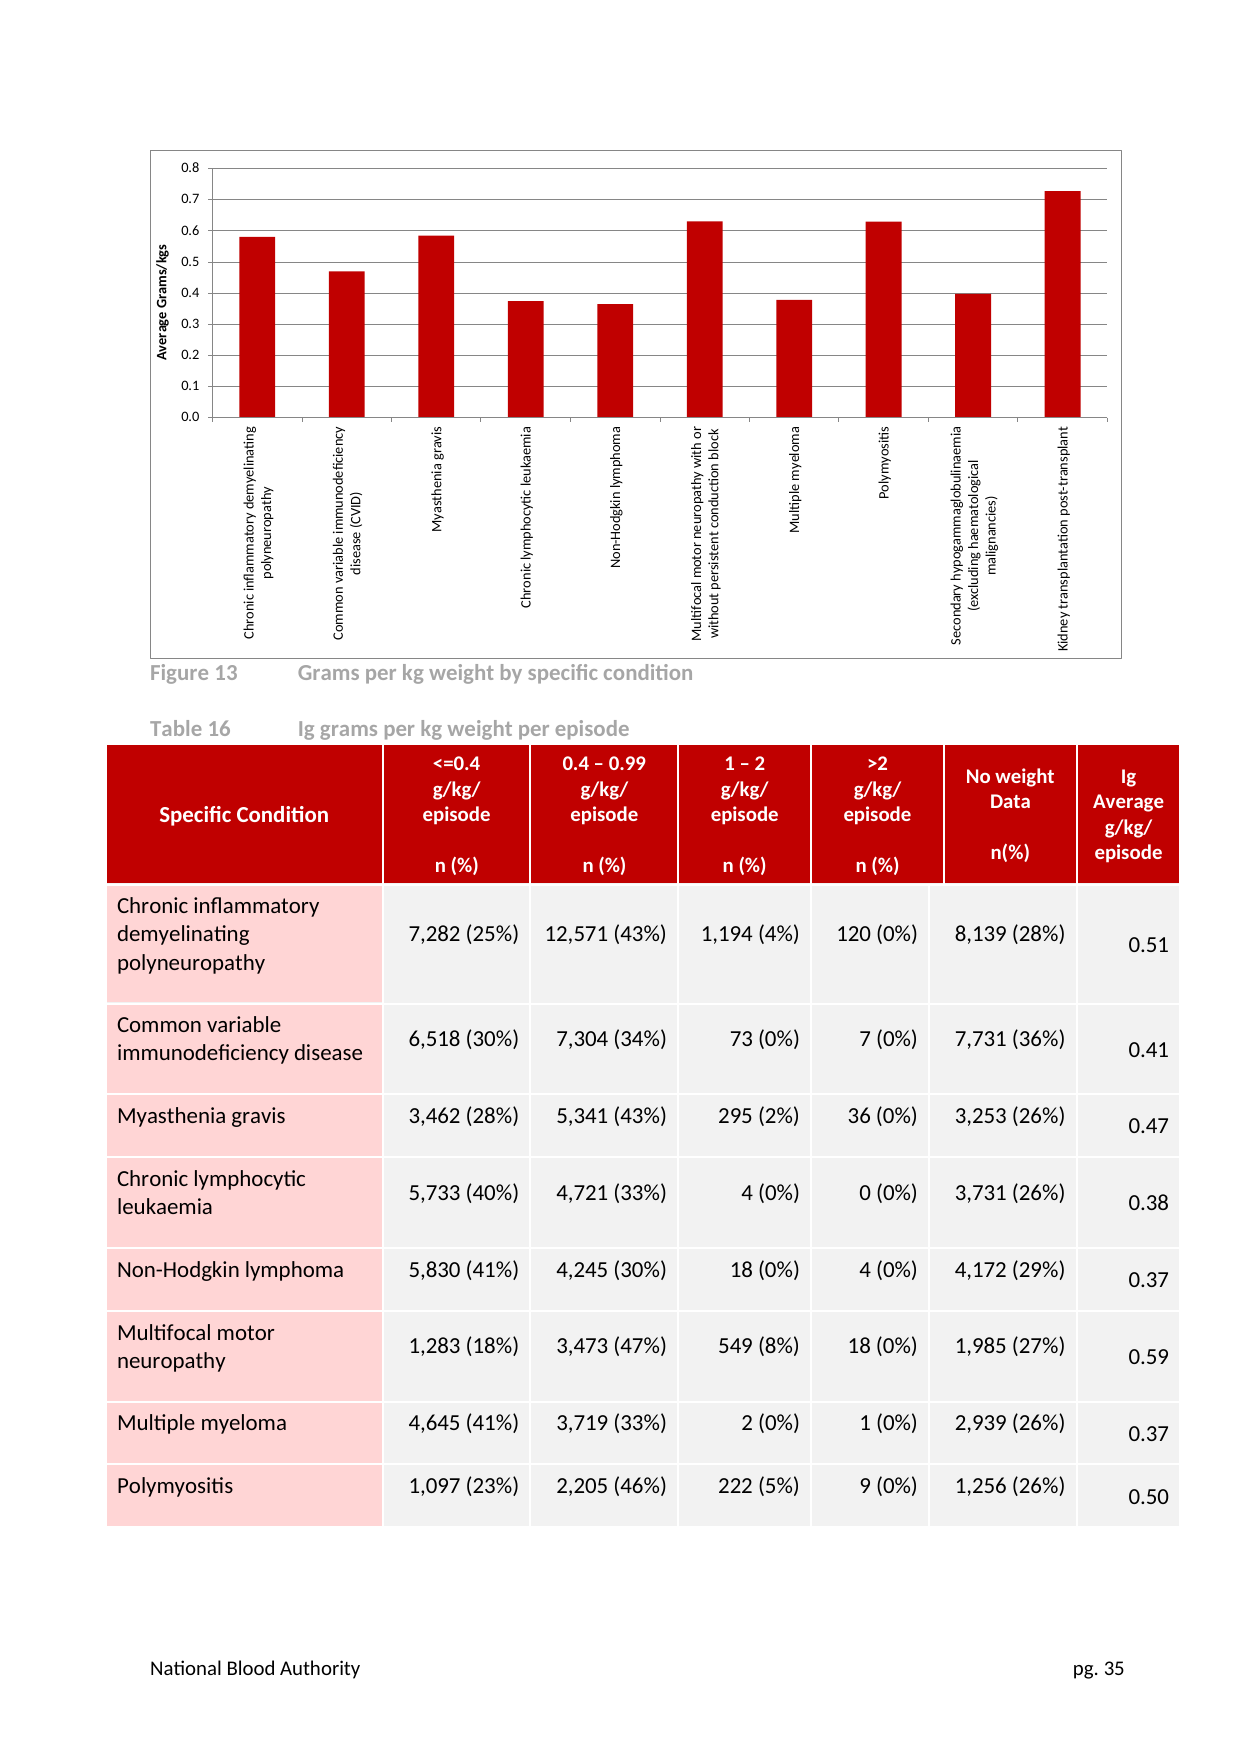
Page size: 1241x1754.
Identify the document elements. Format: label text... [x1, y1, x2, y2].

table_cell 7,731 (36%) [930, 1005, 1076, 1093]
table_cell 1 (0%) [812, 1403, 928, 1463]
table_cell 3,473 (47%) [531, 1312, 677, 1401]
table_cell 4,172 (29%) [930, 1249, 1076, 1310]
table_cell 7,282 (25%) [384, 886, 529, 1002]
table_cell 7,304 (34%) [531, 1005, 677, 1093]
text Table 16 Ig grams per kg weight per episode [150, 714, 1122, 742]
table_cell 1,985 (27%) [930, 1312, 1076, 1401]
table_cell 4 (0%) [812, 1249, 928, 1310]
table_cell 3,731 (26%) [930, 1158, 1076, 1247]
table_header Ig Average g/kg/ episode [1078, 745, 1179, 883]
table_cell 0.47 [1078, 1095, 1179, 1156]
table_cell 0.41 [1078, 1005, 1179, 1093]
table_cell 4 (0%) [679, 1158, 810, 1247]
table_cell Myasthenia gravis [107, 1095, 382, 1156]
table_cell 4,645 (41%) [384, 1403, 529, 1463]
table_header <=0.4 g/kg/ episode n (%) [384, 745, 529, 883]
table_cell 8,139 (28%) [930, 886, 1076, 1002]
table_cell Multiple myeloma [107, 1403, 382, 1463]
table_cell 5,341 (43%) [531, 1095, 677, 1156]
table_cell 0.51 [1078, 886, 1179, 1002]
table_cell 1,194 (4%) [679, 886, 810, 1002]
table_cell 9 (0%) [812, 1465, 928, 1526]
table_cell 4,245 (30%) [531, 1249, 677, 1310]
table_cell 1,256 (26%) [930, 1465, 1076, 1526]
table_cell 120 (0%) [812, 886, 928, 1002]
table_cell 295 (2%) [679, 1095, 810, 1156]
table_cell 222 (5%) [679, 1465, 810, 1526]
table_header No weight Data n(%) [945, 745, 1076, 883]
table_cell Non-Hodgkin lymphoma [107, 1249, 382, 1310]
table_cell 3,462 (28%) [384, 1095, 529, 1156]
table_cell 0.37 [1078, 1249, 1179, 1310]
table_cell 4,721 (33%) [531, 1158, 677, 1247]
table_cell Chronic inflammatory demyelinating polyneuropathy [107, 886, 382, 1002]
table_cell 1,283 (18%) [384, 1312, 529, 1401]
table_cell Common variable immunodeficiency disease [107, 1005, 382, 1093]
table_cell 1,097 (23%) [384, 1465, 529, 1526]
table_cell 0.50 [1078, 1465, 1179, 1526]
table_cell 12,571 (43%) [531, 886, 677, 1002]
table_cell 7 (0%) [812, 1005, 928, 1093]
table_header 0.4 – 0.99 g/kg/ episode n (%) [531, 745, 677, 883]
table_cell 0 (0%) [812, 1158, 928, 1247]
table_cell 18 (0%) [812, 1312, 928, 1401]
table_cell Multifocal motor neuropathy [107, 1312, 382, 1401]
table_cell 0.59 [1078, 1312, 1179, 1401]
table_cell 2 (0%) [679, 1403, 810, 1463]
table_cell 73 (0%) [679, 1005, 810, 1093]
table_header >2 g/kg/ episode n (%) [812, 745, 943, 883]
table_cell 6,518 (30%) [384, 1005, 529, 1093]
table_header 1 – 2 g/kg/ episode n (%) [679, 745, 810, 883]
table_cell 36 (0%) [812, 1095, 928, 1156]
table_cell 3,253 (26%) [930, 1095, 1076, 1156]
table_cell 18 (0%) [679, 1249, 810, 1310]
table_cell 3,719 (33%) [531, 1403, 677, 1463]
table_cell 2,205 (46%) [531, 1465, 677, 1526]
table_cell 5,830 (41%) [384, 1249, 529, 1310]
table_cell 0.38 [1078, 1158, 1179, 1247]
table_cell 549 (8%) [679, 1312, 810, 1401]
table_header Specific Condition [107, 745, 382, 883]
table_cell Polymyositis [107, 1465, 382, 1526]
table_cell 5,733 (40%) [384, 1158, 529, 1247]
text Figure 13 Grams per kg weight by specific condition [150, 659, 1122, 686]
table_cell Chronic lymphocytic leukaemia [107, 1158, 382, 1247]
table_cell 2,939 (26%) [930, 1403, 1076, 1463]
table_cell 0.37 [1078, 1403, 1179, 1463]
